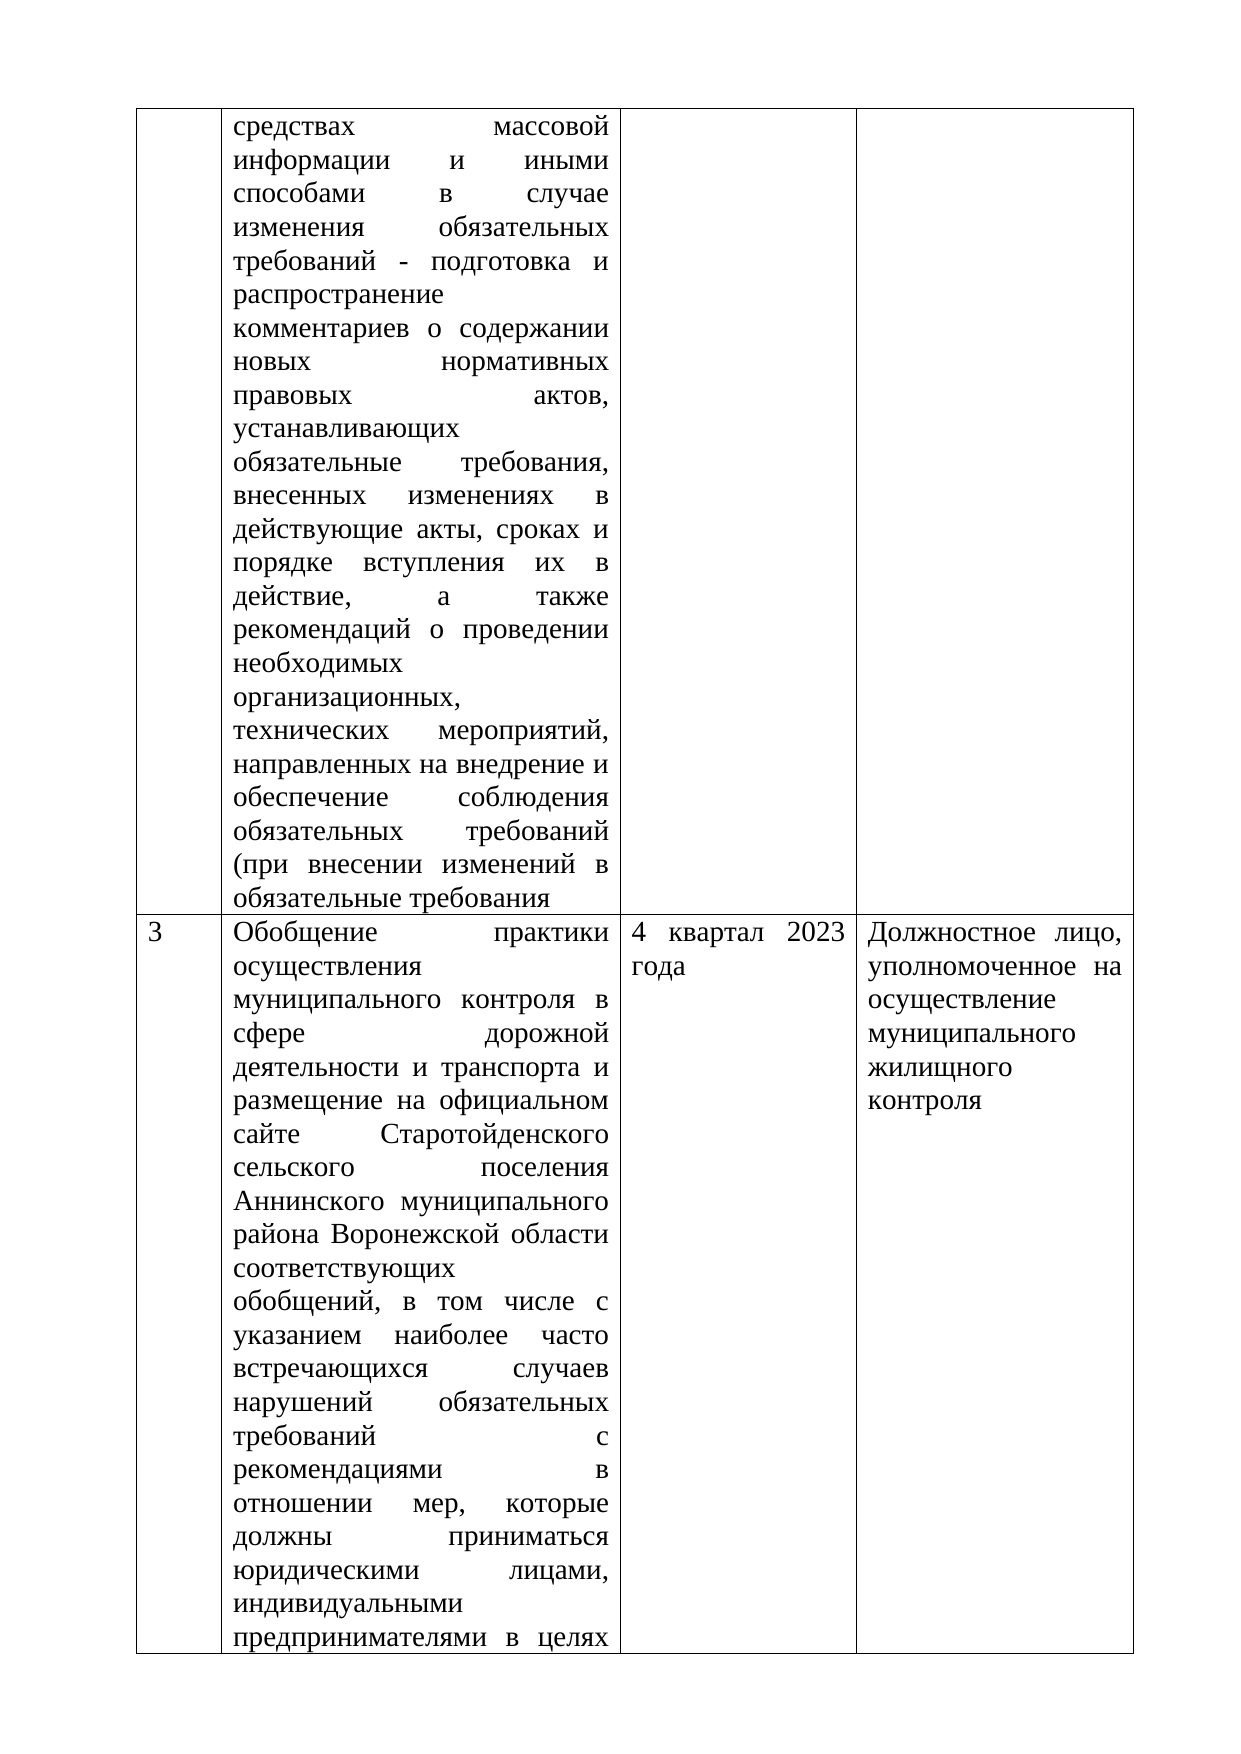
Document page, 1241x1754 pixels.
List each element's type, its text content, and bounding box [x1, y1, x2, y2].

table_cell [857, 915, 1133, 1652]
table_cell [621, 109, 856, 913]
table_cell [222, 915, 620, 1652]
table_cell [857, 109, 1133, 913]
table_cell 2 [137, 109, 221, 913]
table_cell 4 квартал 2023 года [621, 915, 856, 1652]
table_cell 3 [137, 915, 221, 1652]
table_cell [222, 109, 620, 913]
